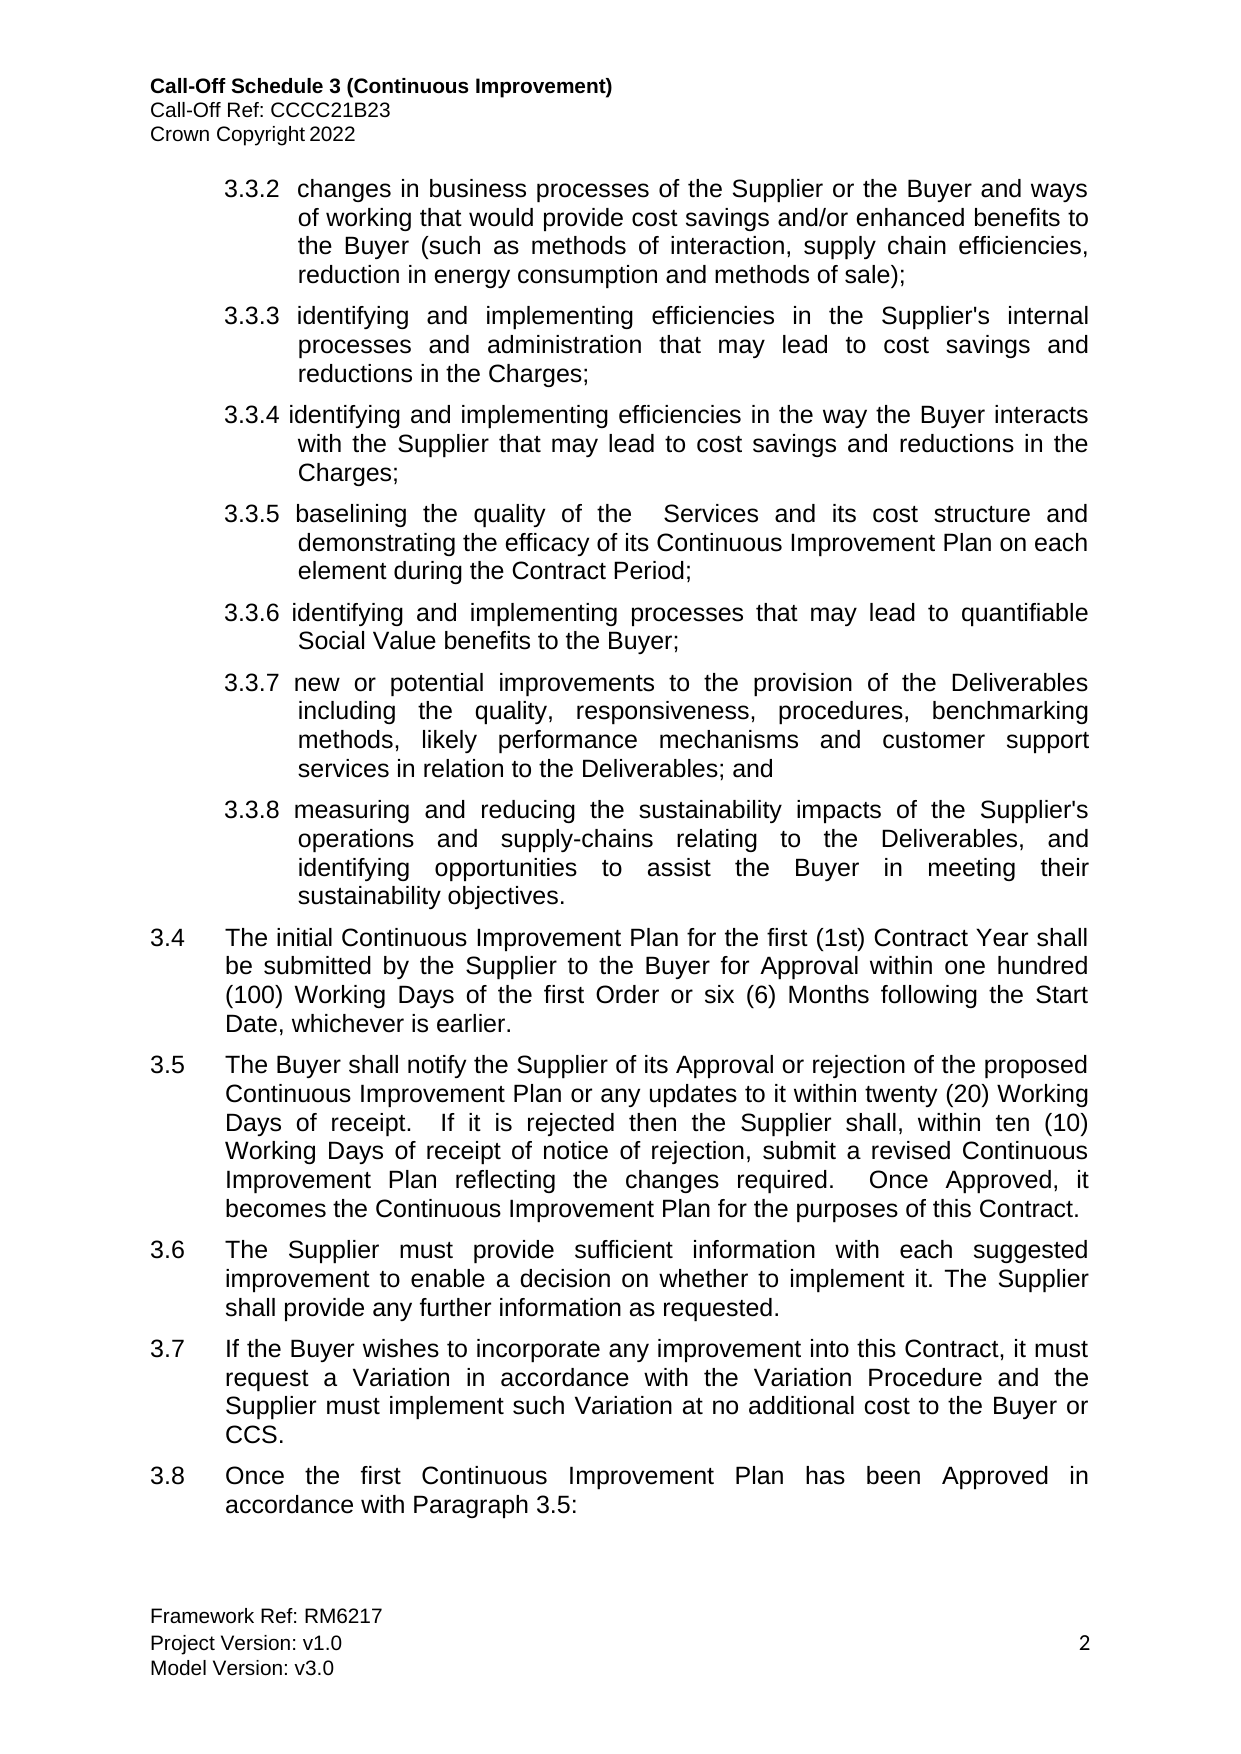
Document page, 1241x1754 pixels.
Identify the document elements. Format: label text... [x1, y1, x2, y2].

text 3.3.7 new or potential improvements to the provision of the Deliverables including the quality, responsiveness, procedures, benchmarking methods, likely performance mechanisms and customer support services in relation to the Deliverables; and [224, 667, 1090, 782]
list The initial Continuous Improvement Plan for the first (1st) Contract Year shall be submitted by the Supplier to the Buyer for Approval within one hundred (100) Working Days of the first Order or six (6) Months following the Start Date, whichever is earlier. [150, 922, 1090, 1037]
list The Buyer shall notify the Supplier of its Approval or rejection of the proposed Continuous Improvement Plan or any updates to it within twenty (20) Working Days of receipt. If it is rejected then the Supplier shall, within ten (10) Working Days of receipt of notice of rejection, submit a revised Continuous Improvement Plan reflecting the changes required. Once Approved, it becomes the Continuous Improvement Plan for the purposes of this Contract. [150, 1050, 1090, 1222]
text 3.3.8 measuring and reducing the sustainability impacts of the Supplier's operations and supply-chains relating to the Deliverables, and identifying opportunities to assist the Buyer in meeting their sustainability objectives. [224, 795, 1090, 910]
text 3.3.6 identifying and implementing processes that may lead to quantifiable Social Value benefits to the Buyer; [224, 597, 1090, 655]
text 3.3.4 identifying and implementing efficiencies in the way the Buyer interacts with the Supplier that may lead to cost savings and reductions in the Charges; [224, 400, 1090, 486]
text 3.3.5 baselining the quality of the Services and its cost structure and demonstrating the efficacy of its Continuous Improvement Plan on each element during the Contract Period; [224, 499, 1090, 585]
list The Supplier must provide sufficient information with each suggested improvement to enable a decision on whether to implement it. The Supplier shall provide any further information as requested. [150, 1235, 1090, 1321]
text 3.3.3 identifying and implementing efficiencies in the Supplier's internal processes and administration that may lead to cost savings and reductions in the Charges; [224, 301, 1090, 387]
list Once the first Continuous Improvement Plan has been Approved in accordance with Paragraph 3.5: [150, 1461, 1090, 1519]
list If the Buyer wishes to incorporate any improvement into this Contract, it must request a Variation in accordance with the Variation Procedure and the Supplier must implement such Variation at no additional cost to the Buyer or CCS. [150, 1334, 1090, 1449]
text 3.3.2 changes in business processes of the Supplier or the Buyer and ways of working that would provide cost savings and/or enhanced benefits to the Buyer (such as methods of interaction, supply chain efficiencies, reduction in energy consumption and methods of sale); [224, 174, 1090, 289]
